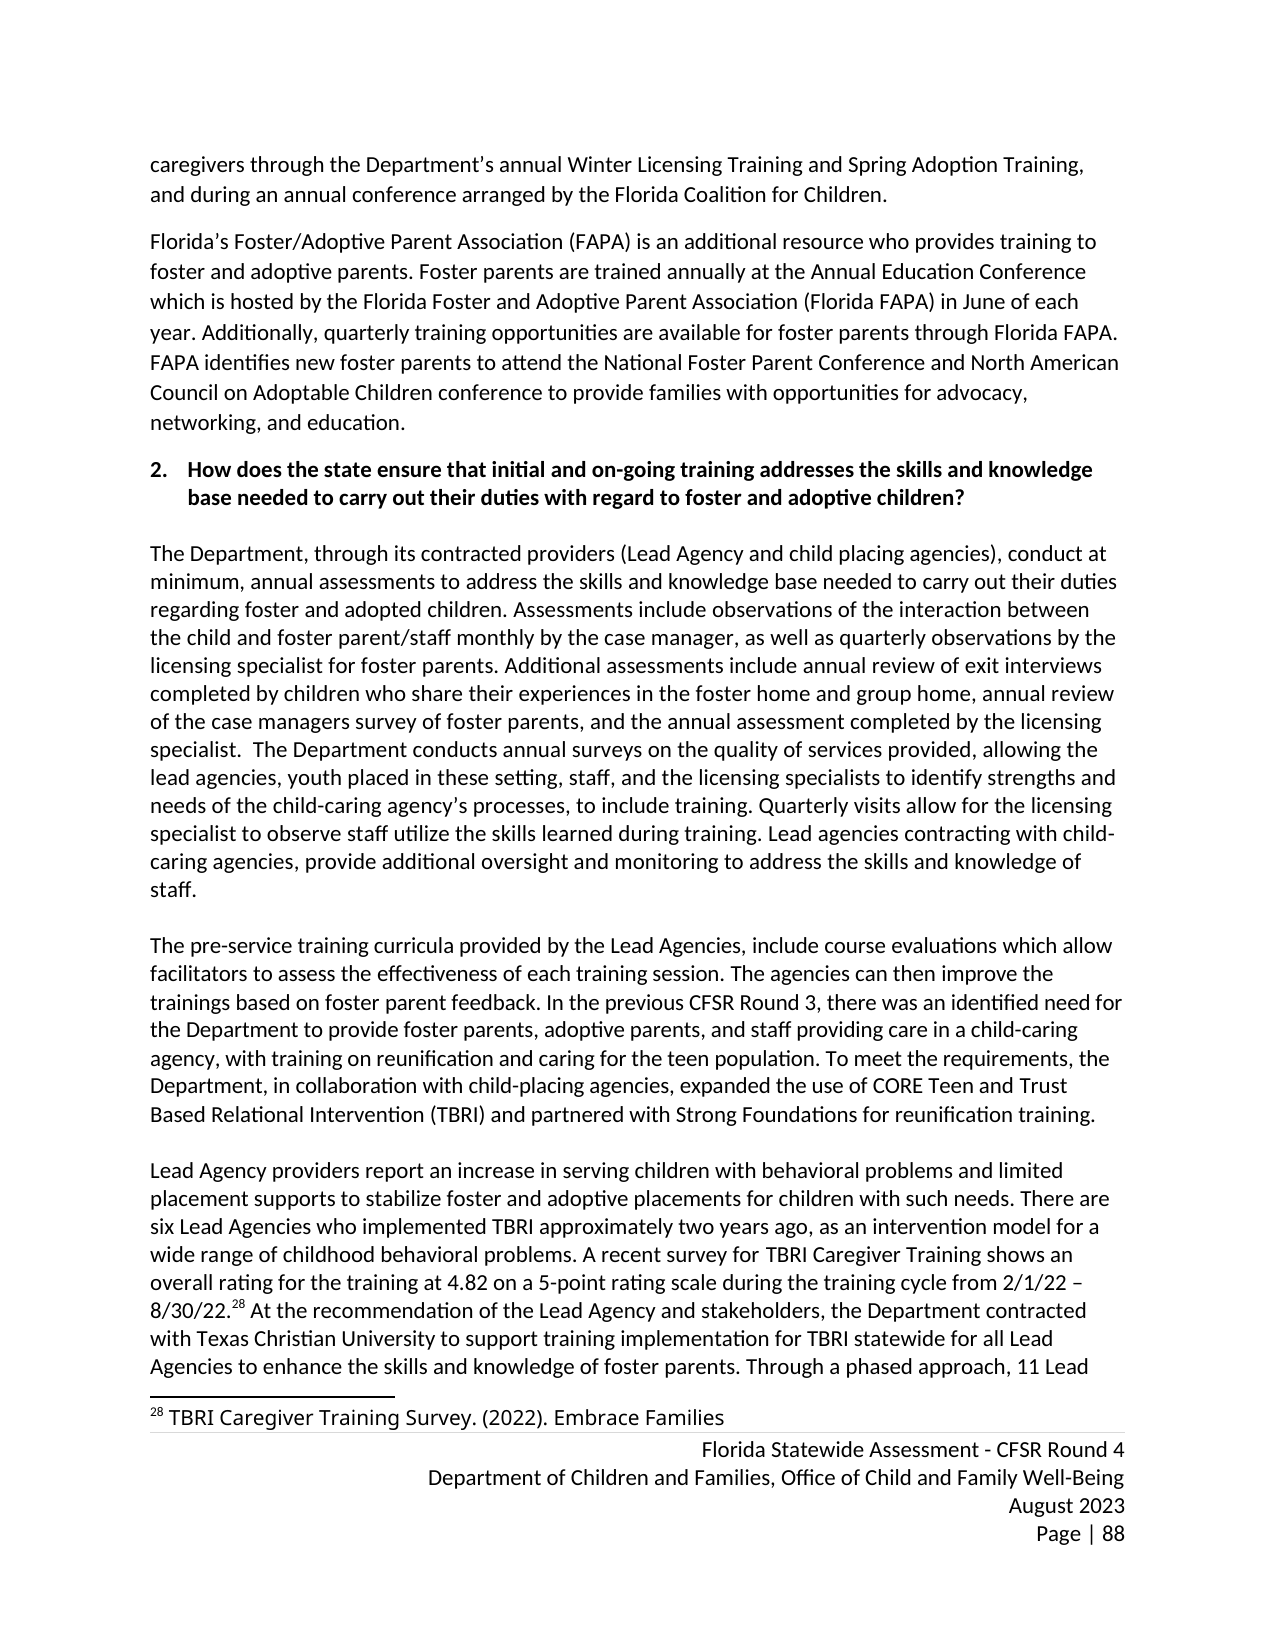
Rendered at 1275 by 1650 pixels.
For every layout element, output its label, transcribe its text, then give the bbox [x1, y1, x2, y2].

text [150, 150, 1125, 208]
text Florida’s Foster/Adoptive Parent Association (FAPA) is an additional resource who provides training to foster and adoptive parents. Foster parents are trained annually at the Annual Education Conference which is hosted by the Florida Foster and Adoptive Parent Association (Florida FAPA) in June of each year. Additionally, quarterly training opportunities are available for foster parents through Florida FAPA. FAPA identifies new foster parents to attend the National Foster Parent Conference and North American Council on Adoptable Children conference to provide families with opportunities for advocacy, networking, and education. [150, 227, 1125, 436]
list How does the state ensure that initial and on-going training addresses the skills and knowledge base needed to carry out their duties with regard to foster and adoptive children? [150, 455, 1125, 511]
text The Department, through its contracted providers (Lead Agency and child placing agencies), conduct at minimum, annual assessments to address the skills and knowledge base needed to carry out their duties regarding foster and adopted children. Assessments include observations of the interaction between the child and foster parent/staff monthly by the case manager, as well as quarterly observations by the licensing specialist for foster parents. Additional assessments include annual review of exit interviews completed by children who share their experiences in the foster home and group home, annual review of the case managers survey of foster parents, and the annual assessment completed by the licensing specialist. The Department conducts annual surveys on the quality of services provided, allowing the lead agencies, youth placed in these setting, staff, and the licensing specialists to identify strengths and needs of the child-caring agency’s processes, to include training. Quarterly visits allow for the licensing specialist to observe staff utilize the skills learned during training. Lead agencies contracting with child-caring agencies, provide additional oversight and monitoring to address the skills and knowledge of staff. [150, 539, 1125, 903]
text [150, 1156, 1125, 1380]
text The pre-service training curricula provided by the Lead Agencies, include course evaluations which allow facilitators to assess the effectiveness of each training session. The agencies can then improve the trainings based on foster parent feedback. In the previous CFSR Round 3, there was an identified need for the Department to provide foster parents, adoptive parents, and staff providing care in a child-caring agency, with training on reunification and caring for the teen population. To meet the requirements, the Department, in collaboration with child-placing agencies, expanded the use of CORE Teen and Trust Based Relational Intervention (TBRI) and partnered with Strong Foundations for reunification training. [150, 932, 1125, 1128]
